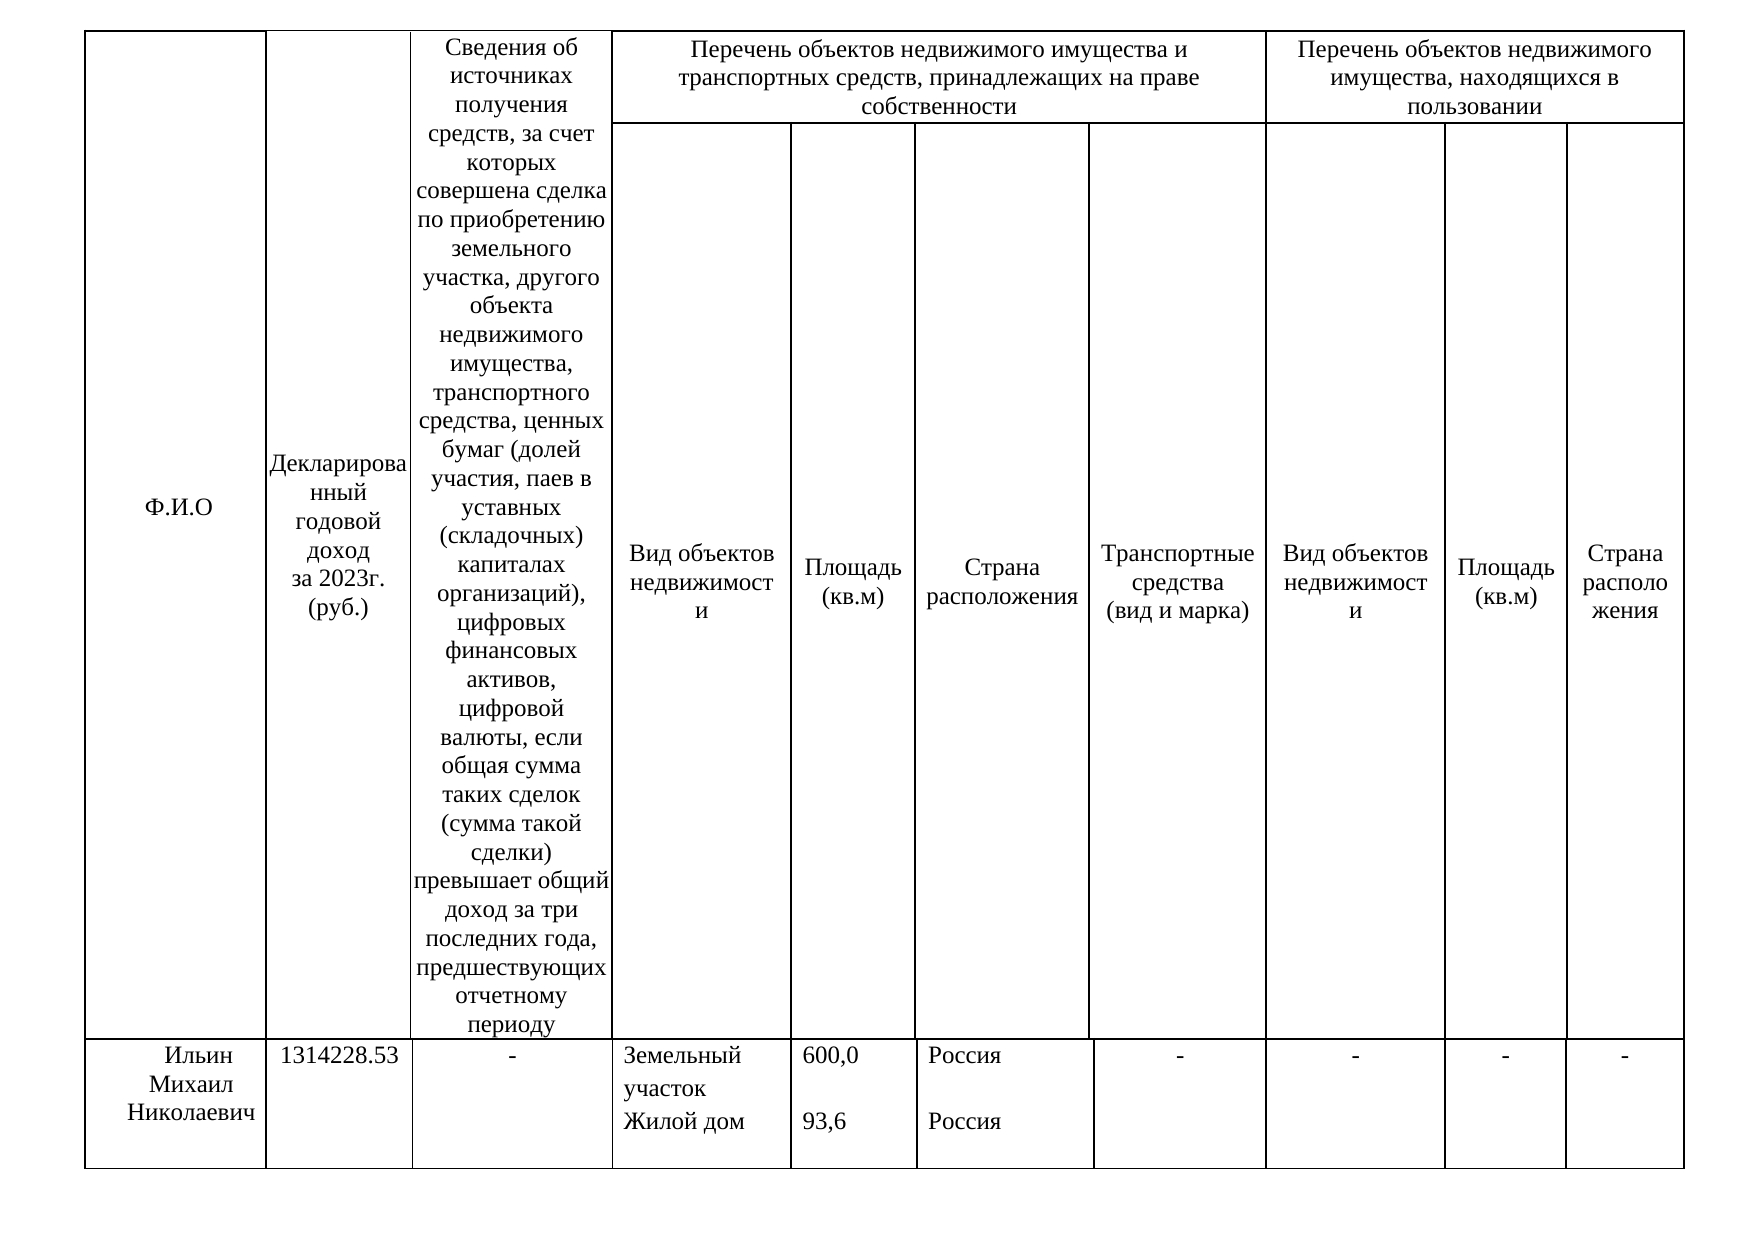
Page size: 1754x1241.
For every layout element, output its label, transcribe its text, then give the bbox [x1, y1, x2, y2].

table_header Декларированный годовой доход за 2023г. (руб.) [267, 31, 410, 1038]
table_cell Площадь (кв.м) [792, 124, 914, 1038]
table_cell 600,0 93,6 [792, 1040, 916, 1168]
table_header Сведения об источниках получения средств, за счет которых совершена сделка по приобретению земельного участка, другого объекта недвижимого имущества, транспортного средства, ценных бумаг (долей участия, паев в уставных (складочных) капиталах организаций), цифровых финансовых активов, цифровой валюты, если общая сумма таких сделок (сумма такой сделки) превышает общий доход за три последних года, предшествующих отчетному периоду [411, 31, 611, 1038]
table_cell Страна расположения [916, 124, 1088, 1038]
table_cell Транспортные средства (вид и марка) [1090, 124, 1265, 1038]
table_cell Ильин Михаил Николаевич [86, 1040, 265, 1168]
table_cell - [1567, 1040, 1683, 1168]
table_cell Площадь (кв.м) [1446, 124, 1566, 1038]
table_cell Россия Россия [918, 1040, 1093, 1168]
table_cell Вид объектов недвижимости [613, 124, 790, 1038]
table_cell Вид объектов недвижимости [1267, 124, 1444, 1038]
table_cell Страна расположения [1568, 124, 1683, 1038]
table_header Ф.И.О [86, 32, 265, 1038]
table_cell Земельный участок Жилой дом [613, 1040, 790, 1168]
table_cell 1314228.53 [267, 1040, 412, 1168]
table_header Перечень объектов недвижимого имущества и транспортных средств, принадлежащих на праве собственности [613, 32, 1265, 122]
table_cell - [1446, 1040, 1565, 1168]
table_cell - [1095, 1040, 1265, 1168]
table_header Перечень объектов недвижимого имущества, находящихся в пользовании [1267, 32, 1683, 122]
table_cell - [1267, 1040, 1444, 1168]
table_cell - [413, 1040, 612, 1168]
